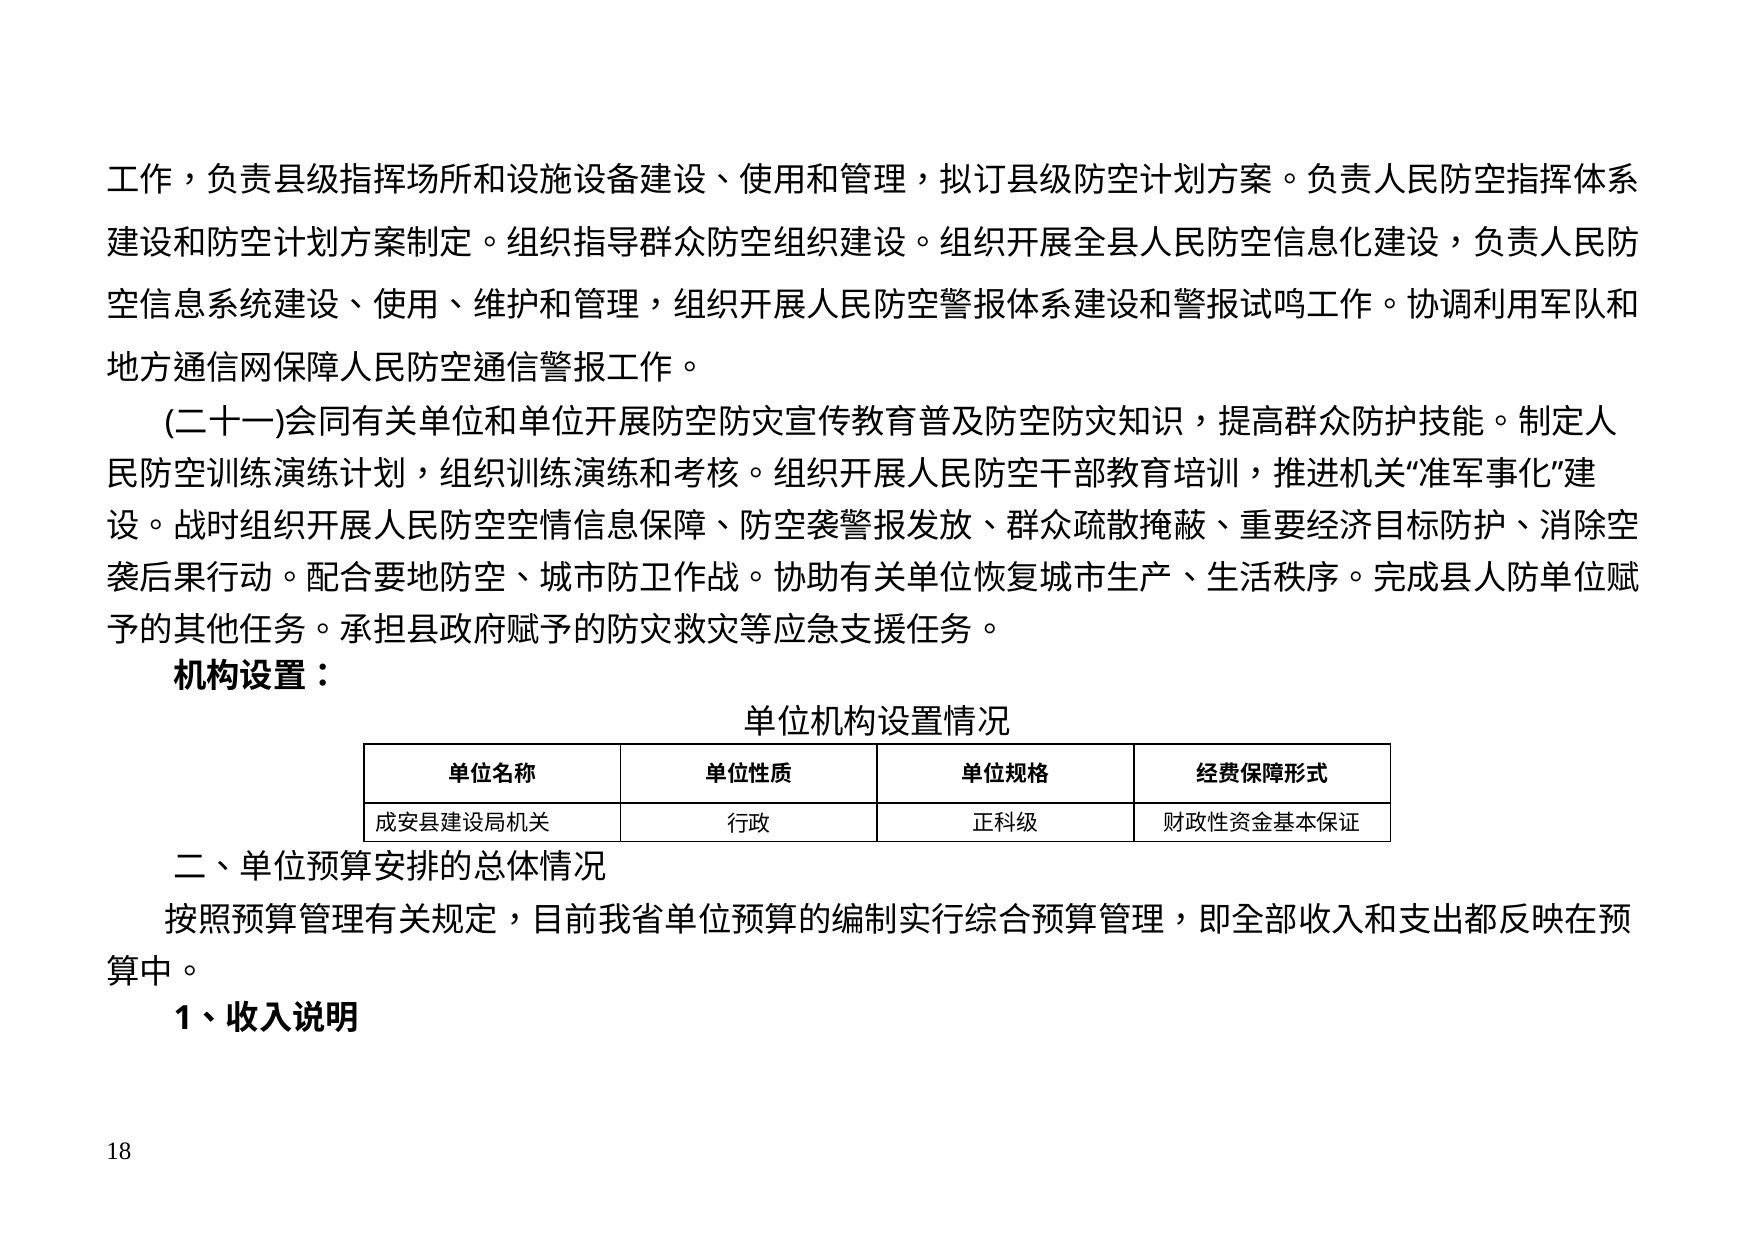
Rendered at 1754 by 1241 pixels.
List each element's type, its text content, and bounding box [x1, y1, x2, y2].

text 单位机构设置情况 [106, 698, 1648, 743]
text 二、单位预算安排的总体情况 [106, 843, 1648, 888]
text 1、收入说明 [106, 994, 1648, 1039]
text 机构设置： [106, 652, 1648, 698]
table_header 单位性质 [621, 745, 876, 802]
table_cell 行政 [621, 804, 876, 841]
text (二十一)会同有关单位和单位开展防空防灾宣传教育普及防空防灾知识，提高群众防护技能。制定人民防空训练演练计划，组织训练演练和考核。组织开展人民防空干部教育培训，推进机关“准军事化”建设。战时组织开展人民防空空情信息保障、防空袭警报发放、群众疏散掩蔽、重要经济目标防护、消除空袭后果行动。配合要地防空、城市防卫作战。协助有关单位恢复城市生产、生活秩序。完成县人防单位赋予的其他任务。承担县政府赋予的防灾救灾等应急支援任务。 [106, 392, 1648, 652]
table_cell 成安县建设局机关 [365, 804, 620, 841]
table_cell 财政性资金基本保证 [1135, 804, 1390, 841]
table_cell 正科级 [878, 804, 1133, 841]
table_header 经费保障形式 [1135, 745, 1390, 802]
text 工作，负责县级指挥场所和设施设备建设、使用和管理，拟订县级防空计划方案。负责人民防空指挥体系建设和防空计划方案制定。组织指导群众防空组织建设。组织开展全县人民防空信息化建设，负责人民防空信息系统建设、使用、维护和管理，组织开展人民防空警报体系建设和警报试鸣工作。协调利用军队和地方通信网保障人民防空通信警报工作。 [106, 142, 1648, 392]
table_header 单位规格 [878, 745, 1133, 802]
table_header 单位名称 [365, 745, 620, 802]
text 按照预算管理有关规定，目前我省单位预算的编制实行综合预算管理，即全部收入和支出都反映在预算中。 [106, 889, 1648, 994]
